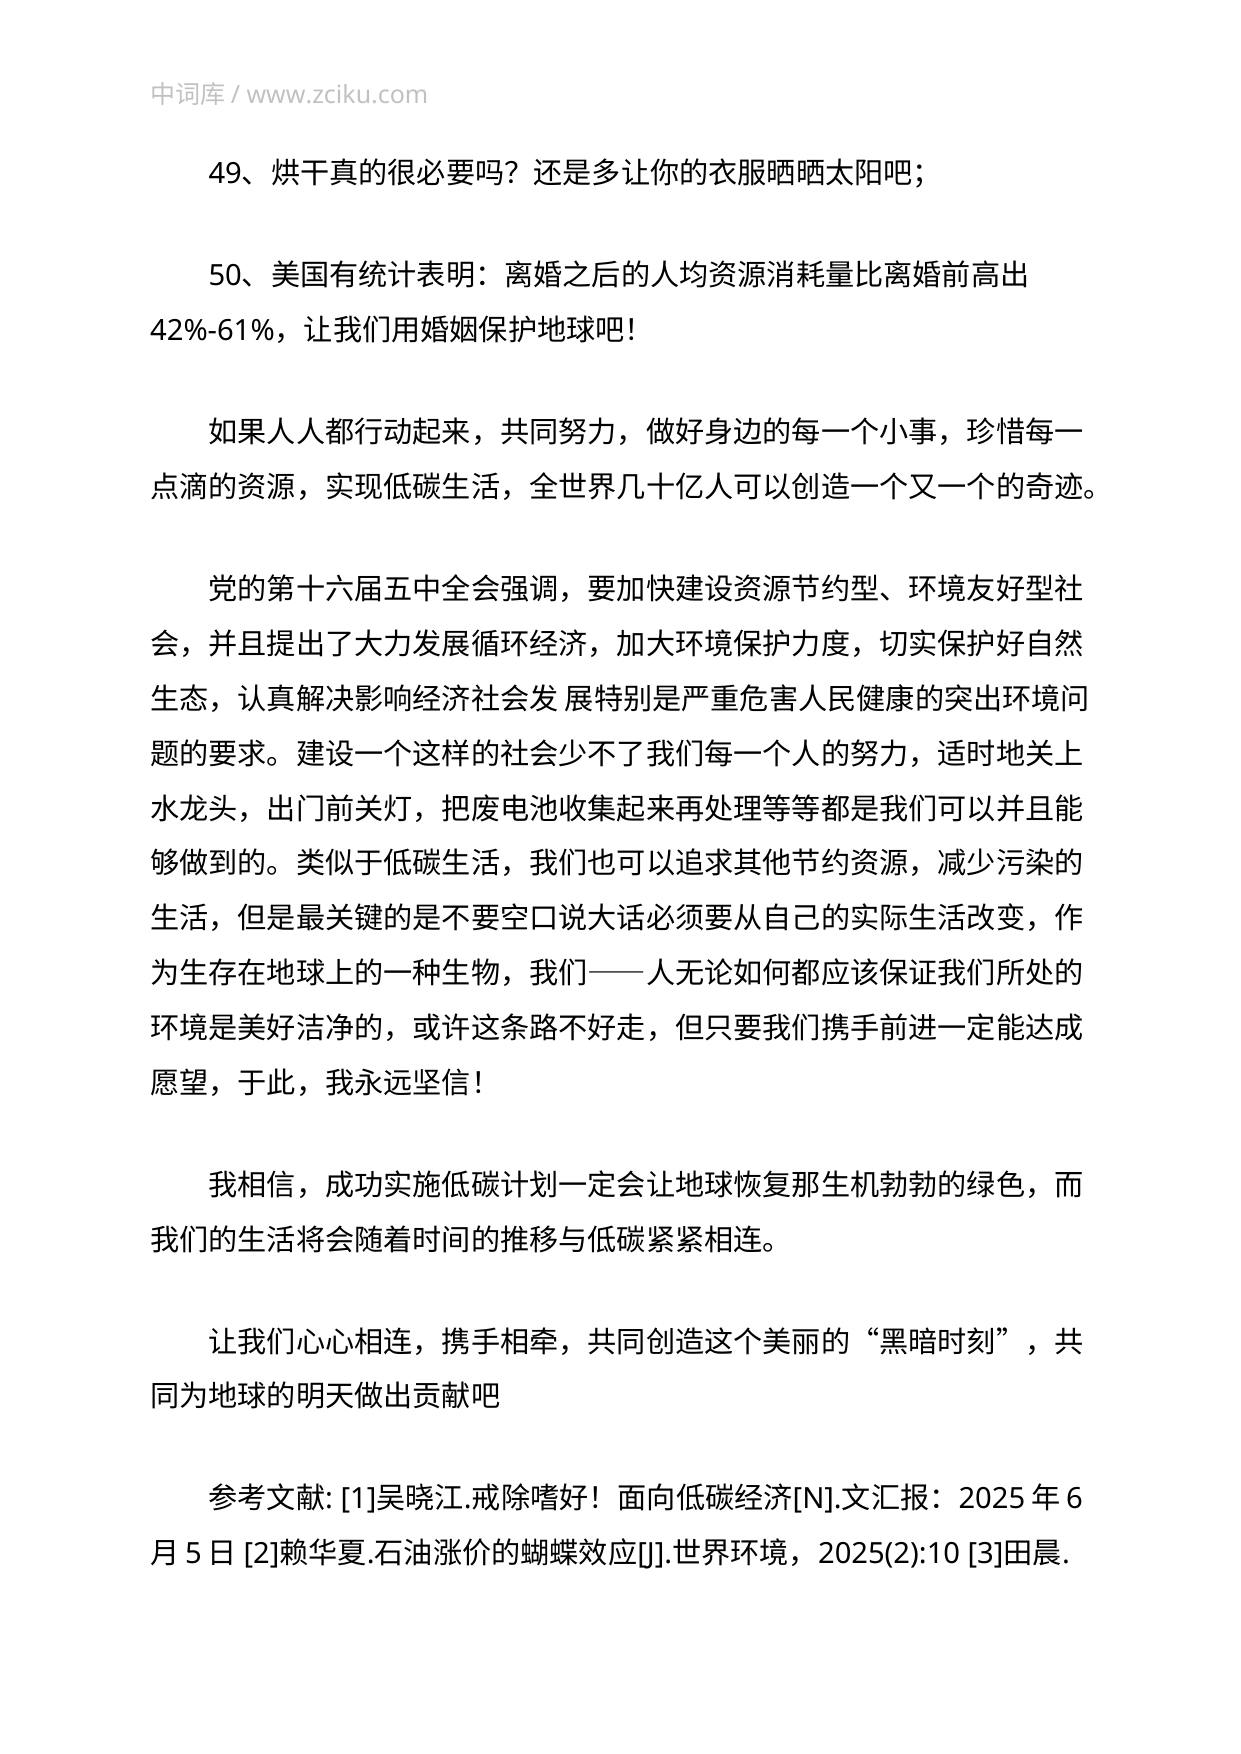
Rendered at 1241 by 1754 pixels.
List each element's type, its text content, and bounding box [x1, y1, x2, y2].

text 49、烘干真的很必要吗？还是多让你的衣服晒晒太阳吧； [150, 150, 1090, 192]
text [150, 1475, 1090, 1572]
text 如果人人都行动起来，共同努力，做好身边的每一个小事，珍惜每一点滴的资源，实现低碳生活，全世界几十亿人可以创造一个又一个的奇迹。 [150, 409, 1090, 506]
text 我相信，成功实施低碳计划一定会让地球恢复那生机勃勃的绿色，而我们的生活将会随着时间的推移与低碳紧紧相连。 [150, 1161, 1090, 1259]
text 党的第十六届五中全会强调，要加快建设资源节约型、环境友好型社会，并且提出了大力发展循环经济，加大环境保护力度，切实保护好自然生态，认真解决影响经济社会发 展特别是严重危害人民健康的突出环境问题的要求。建设一个这样的社会少不了我们每一个人的努力，适时地关上水龙头，出门前关灯，把废电池收集起来再处理等等都是我们可以并且能够做到的。类似于低碳生活，我们也可以追求其他节约资源，减少污染的生活，但是最关键的是不要空口说大话必须要从自己的实际生活改变，作为生存在地球上的一种生物，我们——人无论如何都应该保证我们所处的环境是美好洁净的，或许这条路不好走，但只要我们携手前进一定能达成愿望，于此，我永远坚信！ [150, 566, 1090, 1102]
text 让我们心心相连，携手相牵，共同创造这个美丽的“黑暗时刻”，共同为地球的明天做出贡献吧 [150, 1318, 1090, 1415]
text 50、美国有统计表明：离婚之后的人均资源消耗量比离婚前高出42%-61%，让我们用婚姻保护地球吧！ [150, 252, 1090, 349]
